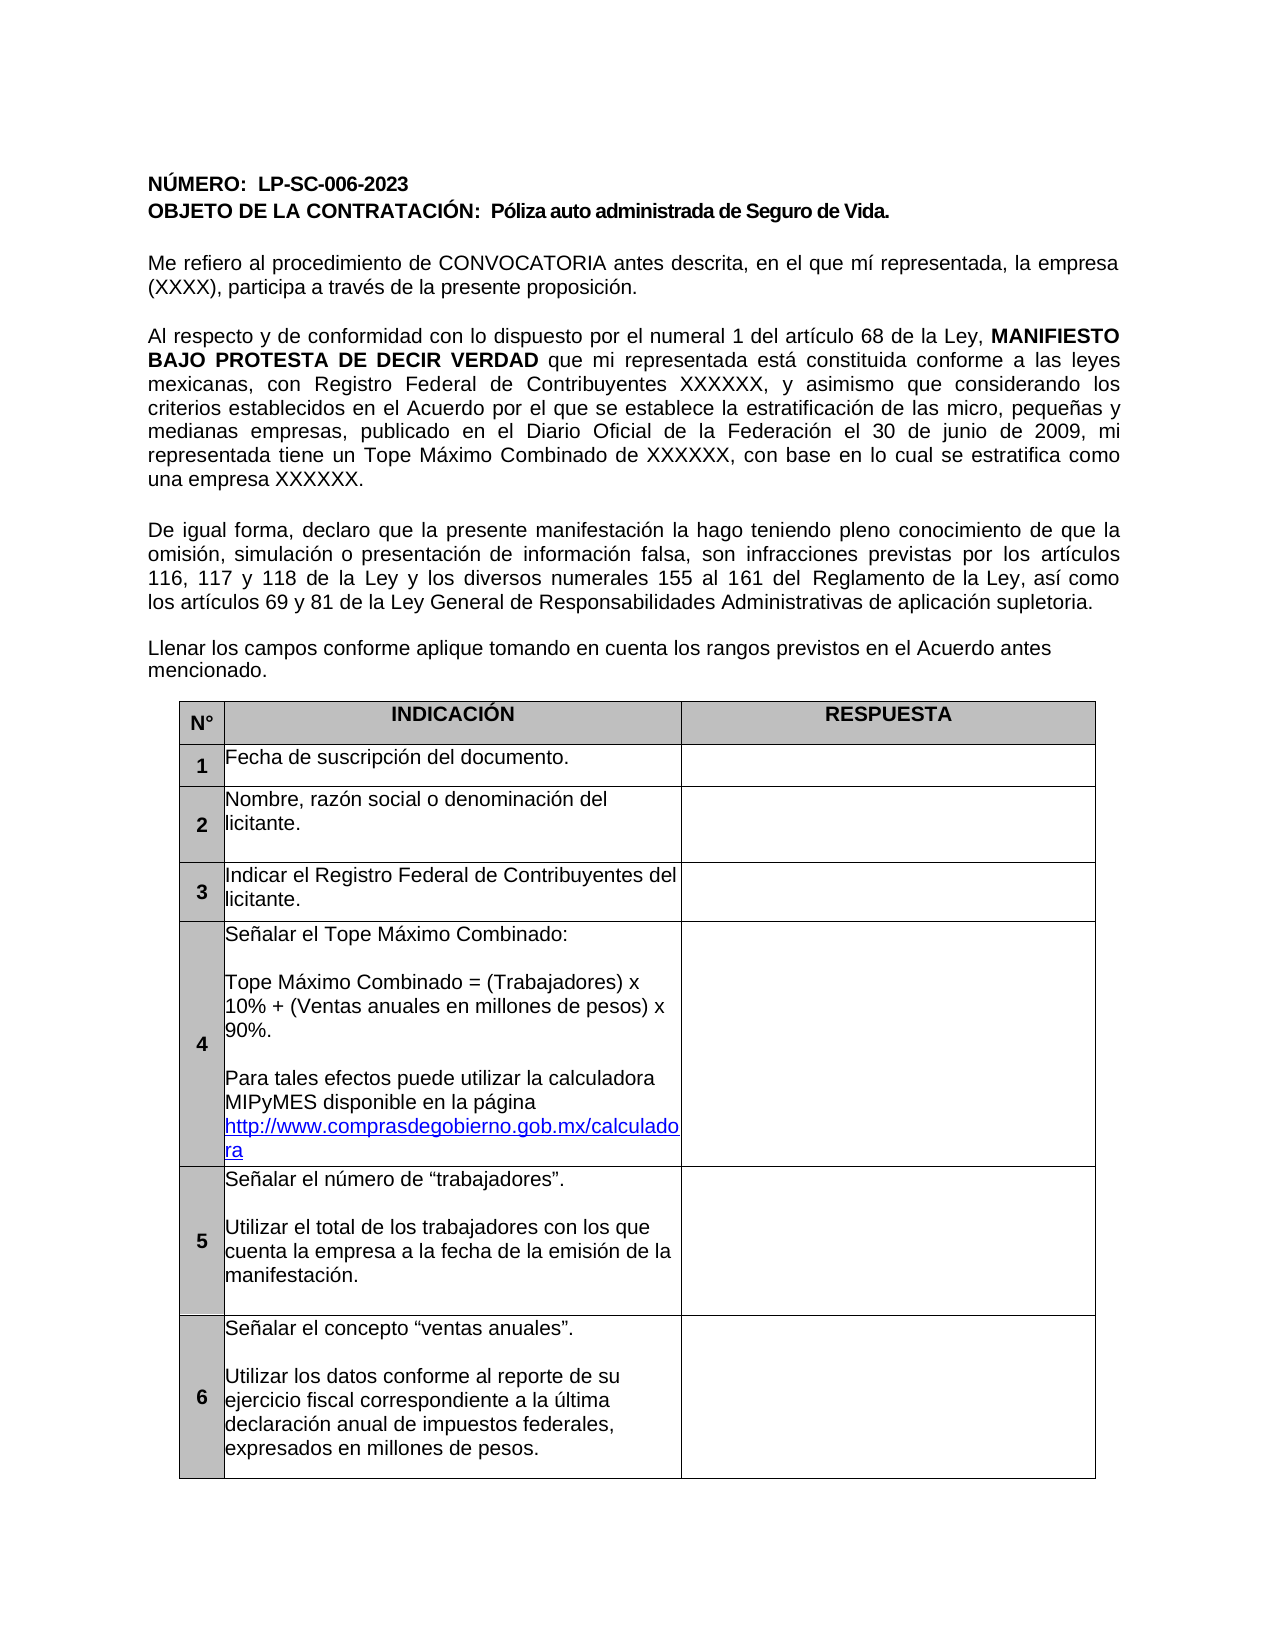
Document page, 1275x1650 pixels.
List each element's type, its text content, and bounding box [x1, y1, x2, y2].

text NÚMERO: LP-SC-006-2023 [148, 172, 1129, 196]
table_cell [682, 863, 1095, 921]
table_cell 3 [180, 863, 224, 921]
text Al respecto y de conformidad con lo dispuesto por el numeral 1 del artículo 68 de la Ley, MANIFIESTO BAJO PROTESTA DE DECIR VERDAD que mi representada está constituida conforme a las leyes mexicanas, con Registro Federal de Contribuyentes XXXXXX, y asimismo que considerando los criterios establecidos en el Acuerdo por el que se establece la estratificación de las micro, pequeñas y medianas empresas, publicado en el Diario Oficial de la Federación el 30 de junio de 2009, mi representada tiene un Tope Máximo Combinado de XXXXXX, con base en lo cual se estratifica como una empresa XXXXXX. [148, 323, 1121, 491]
table_cell [682, 787, 1095, 862]
table_cell Señalar el Tope Máximo Combinado: Tope Máximo Combinado = (Trabajadores) x 10% + (Ventas anuales en millones de pesos) x 90%. Para tales efectos puede utilizar la calculadora MIPyMES disponible en la página http://www.comprasdegobierno.gob.mx/calculadora [225, 922, 681, 1166]
table_cell [682, 1316, 1095, 1478]
table_cell Señalar el número de “trabajadores”. Utilizar el total de los trabajadores con los que cuenta la empresa a la fecha de la emisión de la manifestación. [225, 1167, 681, 1314]
table_cell [682, 1167, 1095, 1314]
table_header INDICACIÓN [225, 702, 681, 744]
text Llenar los campos conforme aplique tomando en cuenta los rangos previstos en el Acuerdo antes mencionado. [148, 637, 1129, 682]
table_cell 4 [180, 922, 224, 1166]
table_cell Fecha de suscripción del documento. [225, 745, 681, 786]
table_cell Nombre, razón social o denominación del licitante. [225, 787, 681, 862]
text Me refiero al procedimiento de CONVOCATORIA antes descrita, en el que mí representada, la empresa (XXXX), participa a través de la presente proposición. [148, 251, 1120, 299]
table_cell 5 [180, 1167, 224, 1314]
table_cell 1 [180, 745, 224, 786]
table_cell [682, 922, 1095, 1166]
table_header RESPUESTA [682, 702, 1095, 744]
table_cell Indicar el Registro Federal de Contribuyentes del licitante. [225, 863, 681, 921]
table_cell [682, 745, 1095, 786]
table_cell 2 [180, 787, 224, 862]
table_header N° [180, 702, 224, 744]
text De igual forma, declaro que la presente manifestación la hago teniendo pleno conocimiento de que la omisión, simulación o presentación de información falsa, son infracciones previstas por los artículos 116, 117 y 118 de la Ley y los diversos numerales 155 al 161 del Reglamento de la Ley, así como los artículos 69 y 81 de la Ley General de Responsabilidades Administrativas de aplicación supletoria. [148, 518, 1120, 613]
table_cell Señalar el concepto “ventas anuales”. Utilizar los datos conforme al reporte de su ejercicio fiscal correspondiente a la última declaración anual de impuestos federales, expresados en millones de pesos. [225, 1316, 681, 1478]
table_cell 6 [180, 1316, 224, 1478]
text OBJETO DE LA CONTRATACIÓN: Póliza auto administrada de Seguro de Vida. [148, 199, 1129, 223]
